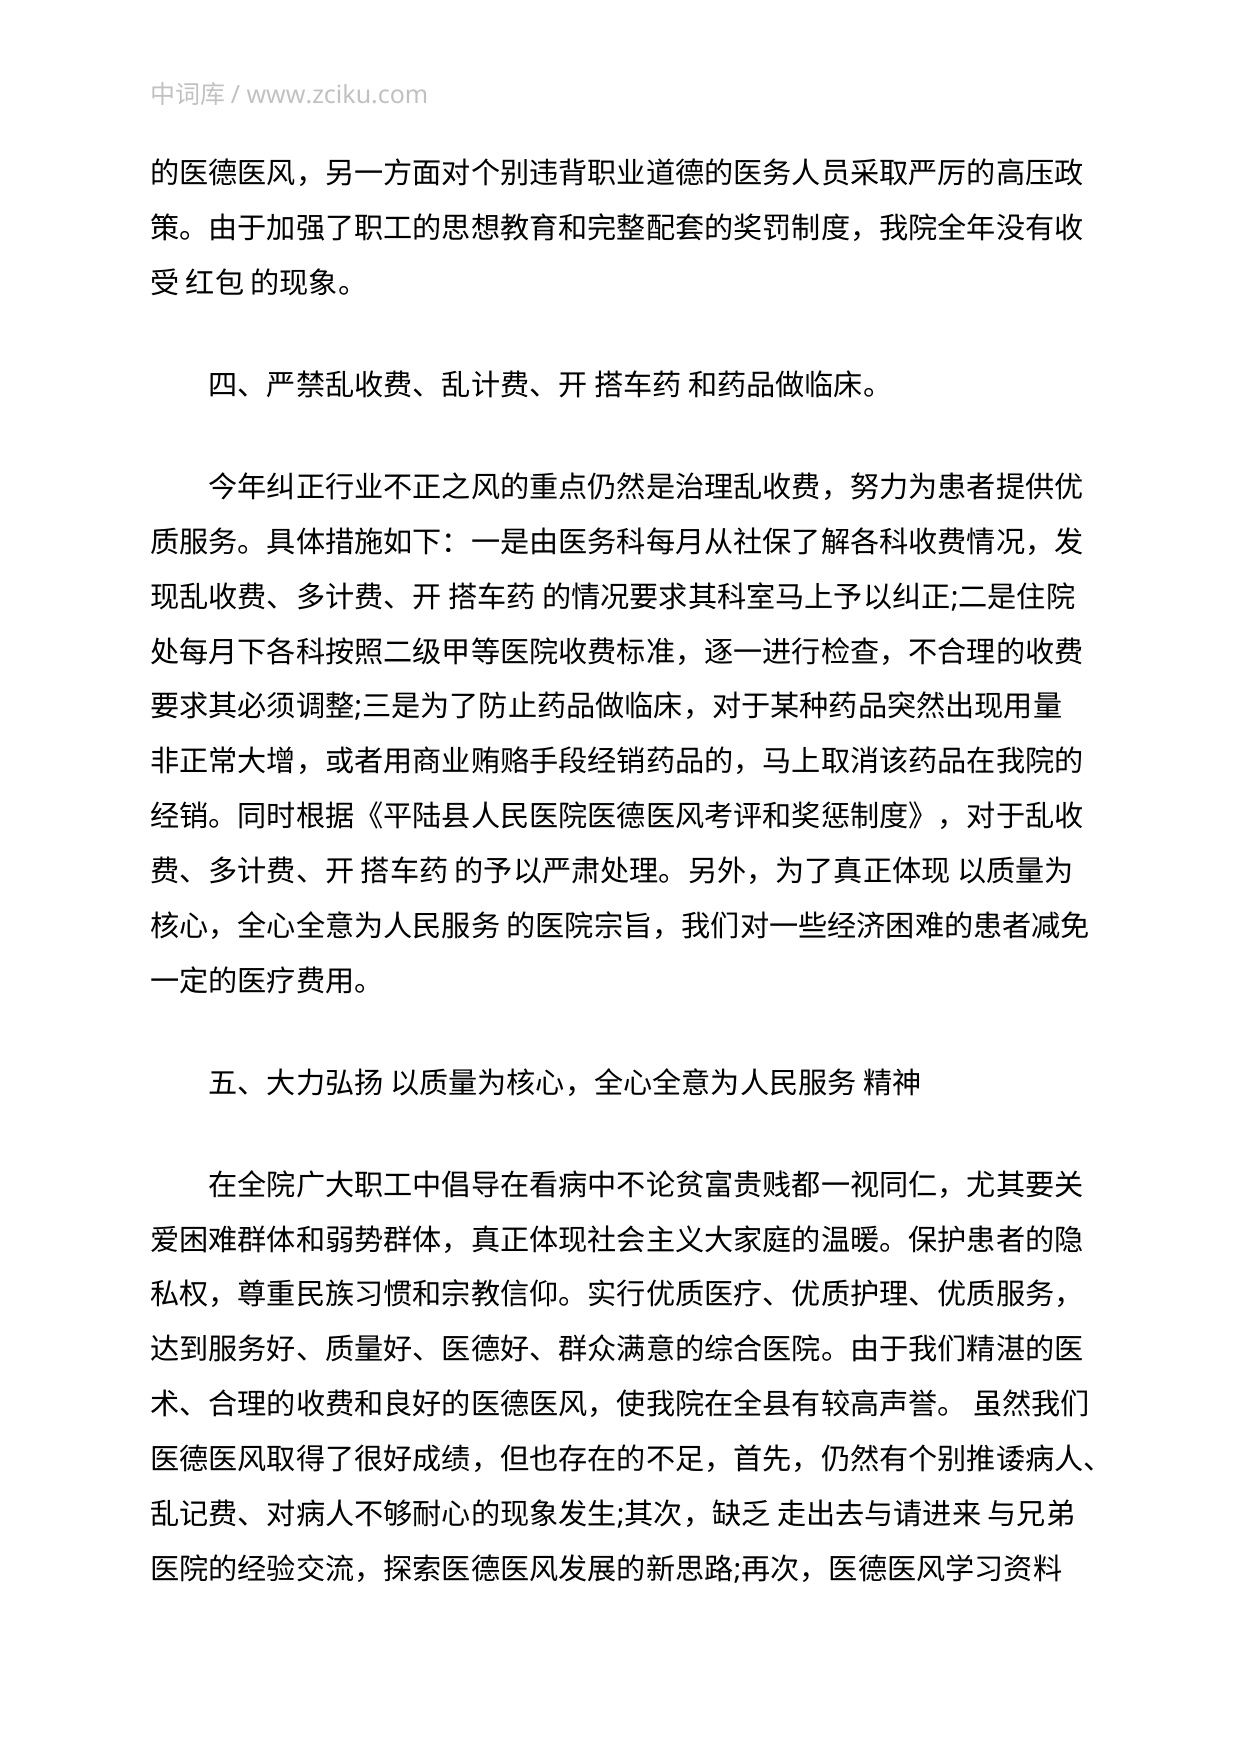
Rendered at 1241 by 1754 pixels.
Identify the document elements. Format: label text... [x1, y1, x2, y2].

text 五、大力弘扬 以质量为核心，全心全意为人民服务 精神 [150, 1059, 1090, 1102]
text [150, 1161, 1090, 1588]
text 四、严禁乱收费、乱计费、开 搭车药 和药品做临床。 [150, 362, 1090, 404]
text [150, 150, 1090, 302]
text 今年纠正行业不正之风的重点仍然是治理乱收费，努力为患者提供优质服务。具体措施如下：一是由医务科每月从社保了解各科收费情况，发现乱收费、多计费、开 搭车药 的情况要求其科室马上予以纠正;二是住院处每月下各科按照二级甲等医院收费标准，逐一进行检查，不合理的收费要求其必须调整;三是为了防止药品做临床，对于某种药品突然出现用量非正常大增，或者用商业贿赂手段经销药品的，马上取消该药品在我院的经销。同时根据《平陆县人民医院医德医风考评和奖惩制度》，对于乱收费、多计费、开 搭车药 的予以严肃处理。另外，为了真正体现 以质量为核心，全心全意为人民服务 的医院宗旨，我们对一些经济困难的患者减免一定的医疗费用。 [150, 463, 1090, 1000]
